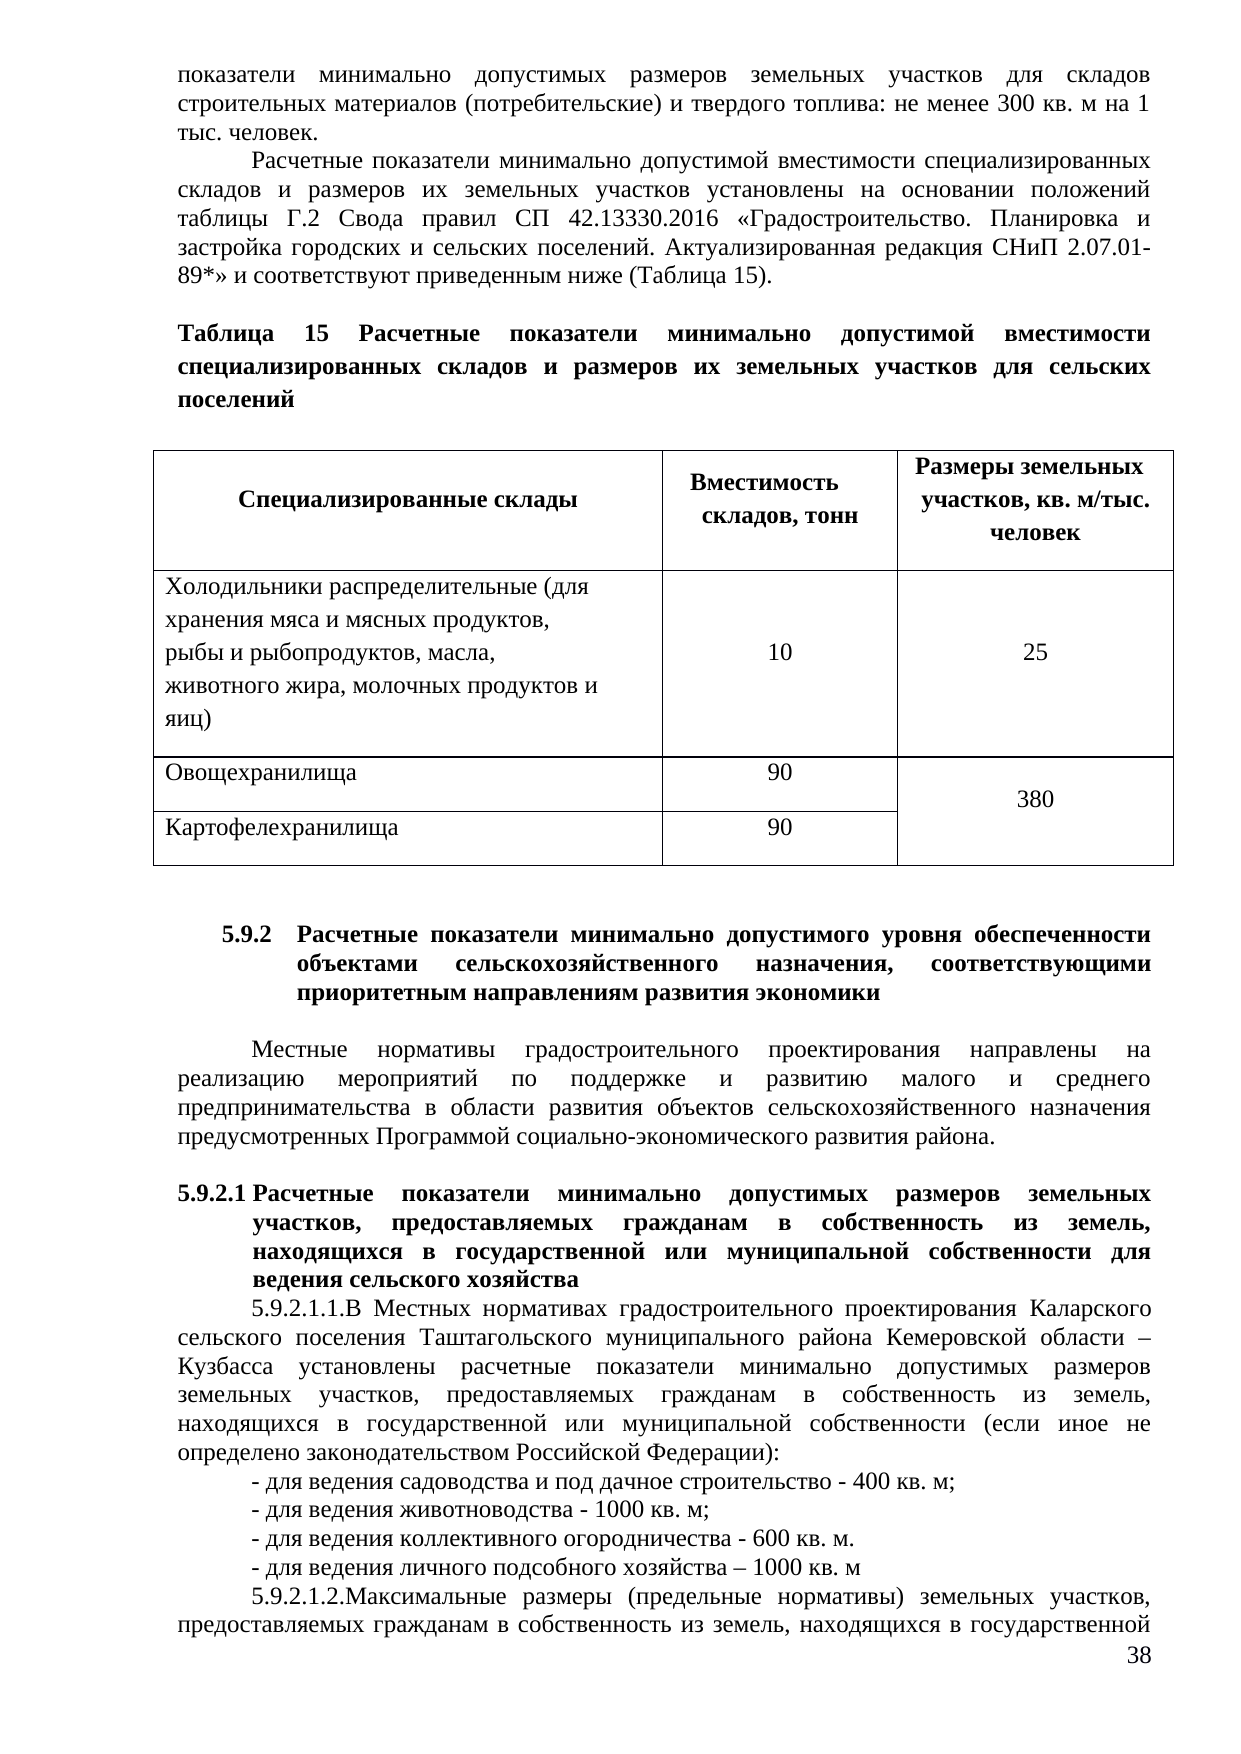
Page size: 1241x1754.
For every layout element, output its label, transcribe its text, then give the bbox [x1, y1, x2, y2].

table_header Размеры земельных участков, кв. м/тыс. человек [898, 451, 1173, 570]
list Расчетные показатели минимально допустимых размеров земельных участков, предоставляемых гражданам в собственность из земель, находящихся в государственной или муниципальной собственности для ведения сельского хозяйства [177, 1178, 1152, 1293]
table_header Специализированные склады [154, 451, 662, 570]
table_cell 90 [663, 758, 897, 811]
table_cell 10 [663, 571, 897, 756]
table_cell Овощехранилища [154, 758, 662, 811]
text Таблица 15 Расчетные показатели минимально допустимой вместимости специализированных складов и размеров их земельных участков для сельских поселений [177, 318, 1152, 413]
text - для ведения коллективного огородничества - 600 кв. м. [177, 1523, 1152, 1552]
subtitle Расчетные показатели минимально допустимого уровня обеспеченности объектами сельскохозяйственного назначения, соответствующими приоритетным направлениям развития экономики [222, 919, 1152, 1006]
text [177, 59, 1152, 145]
text - для ведения садоводства и под дачное строительство - 400 кв. м; [177, 1466, 1152, 1494]
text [177, 1581, 1152, 1638]
table_cell Картофелехранилища [154, 812, 662, 865]
text - для ведения личного подсобного хозяйства – 1000 кв. м [177, 1552, 1152, 1581]
table_cell Холодильники распределительные (для хранения мяса и мясных продуктов, рыбы и рыбопродуктов, масла, животного жира, молочных продуктов и яиц) [154, 571, 662, 756]
text - для ведения животноводства - 1000 кв. м; [177, 1494, 1152, 1523]
table_header Вместимость складов, тонн [663, 451, 897, 570]
text Расчетные показатели минимально допустимой вместимости специализированных складов и размеров их земельных участков установлены на основании положений таблицы Г.2 Свода правил СП 42.13330.2016 «Градостроительство. Планировка и застройка городских и сельских поселений. Актуализированная редакция СНиП 2.07.01-89*» и соответствуют приведенным ниже (Таблица 15). [177, 145, 1152, 289]
table_cell 380 [898, 758, 1173, 865]
table_cell 90 [663, 812, 897, 865]
table_cell 25 [898, 571, 1173, 756]
text 5.9.2.1.1.В Местных нормативах градостроительного проектирования Каларского сельского поселения Таштагольского муниципального района Кемеровской области – Кузбасса установлены расчетные показатели минимально допустимых размеров земельных участков, предоставляемых гражданам в собственность из земель, находящихся в государственной или муниципальной собственности (если иное не определено законодательством Российской Федерации): [177, 1293, 1152, 1466]
text Местные нормативы градостроительного проектирования направлены на реализацию мероприятий по поддержке и развитию малого и среднего предпринимательства в области развития объектов сельскохозяйственного назначения предусмотренных Программой социально-экономического развития района. [177, 1034, 1152, 1149]
